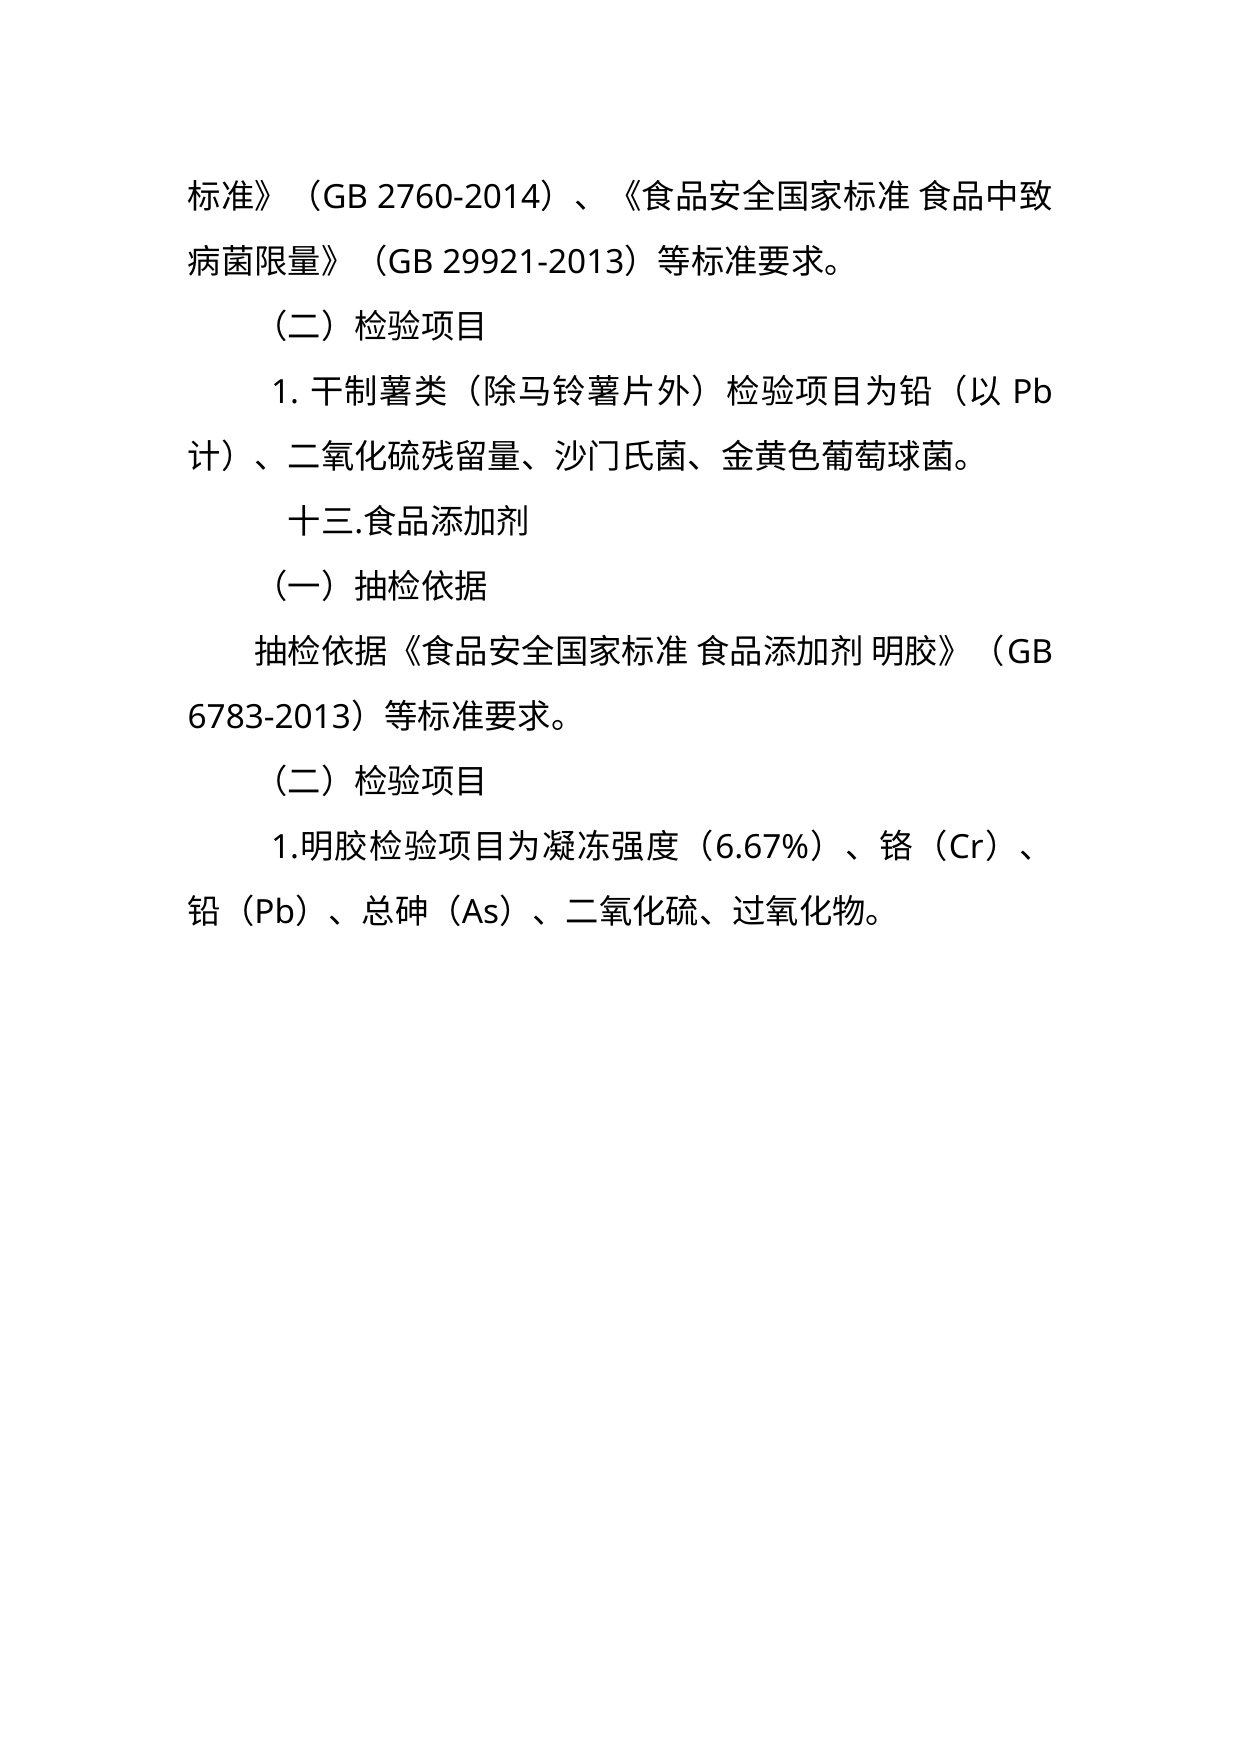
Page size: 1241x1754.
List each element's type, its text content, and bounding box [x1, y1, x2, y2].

text 抽检依据《食品安全国家标准 食品添加剂 明胶》（GB 6783-2013）等标准要求。 [187, 617, 1053, 747]
text （二）检验项目 [187, 292, 1053, 357]
text （一）抽检依据 [187, 552, 1053, 617]
text 十三.食品添加剂 [187, 487, 1053, 552]
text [187, 162, 1053, 292]
text （二）检验项目 [187, 747, 1053, 812]
text 1.明胶检验项目为凝冻强度（6.67%）、铬（Cr）、铅（Pb）、总砷（As）、二氧化硫、过氧化物。 [187, 812, 1053, 942]
text 1. 干制薯类（除马铃薯片外）检验项目为铅（以Pb计）、二氧化硫残留量、沙门氏菌、金黄色葡萄球菌。 [187, 357, 1053, 487]
